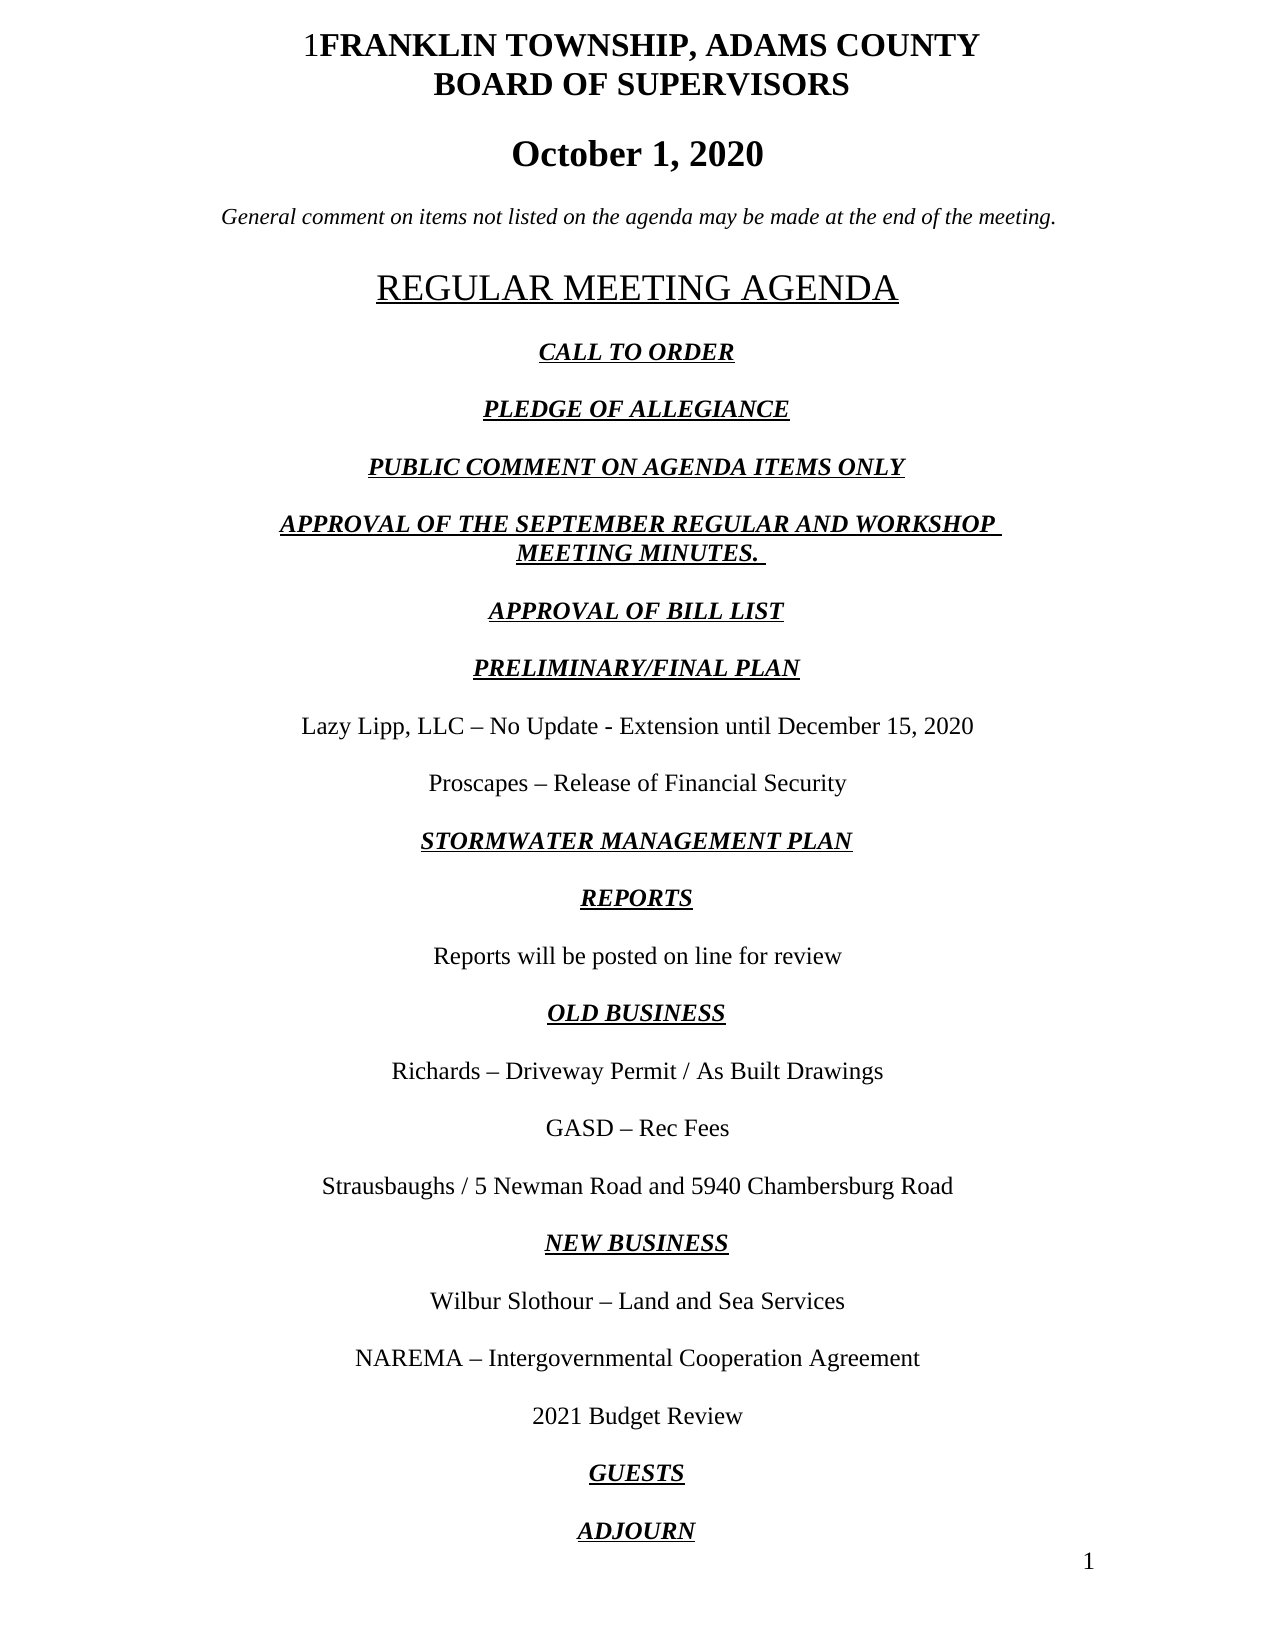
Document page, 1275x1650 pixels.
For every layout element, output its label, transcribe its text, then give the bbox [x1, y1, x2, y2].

text BOARD OF SUPERVISORS [180, 64, 1095, 102]
text 2021 Budget Review [180, 1401, 1095, 1429]
text PUBLIC COMMENT ON AGENDA ITEMS ONLY [180, 452, 1095, 481]
text Strausbaughs / 5 Newman Road and 5940 Chambersburg Road [180, 1171, 1095, 1199]
text Reports will be posted on line for review [180, 941, 1095, 969]
text Richards – Driveway Permit / As Built Drawings [180, 1056, 1095, 1084]
text STORMWATER MANAGEMENT PLAN [180, 826, 1095, 854]
text PLEDGE OF ALLEGIANCE [180, 394, 1095, 423]
text REPORTS [180, 883, 1095, 912]
text ADJOURN [180, 1516, 1095, 1544]
text NAREMA – Intergovernmental Cooperation Agreement [180, 1343, 1095, 1372]
text MEETING MINUTES. [180, 538, 1095, 567]
text Proscapes – Release of Financial Security [180, 768, 1095, 797]
text October 1, 2020 [180, 131, 1095, 174]
text General comment on items not listed on the agenda may be made at the end of the meeting. [180, 203, 1095, 229]
text Wilbur Slothour – Land and Sea Services [180, 1286, 1095, 1314]
text FRANKLIN TOWNSHIP, ADAMS COUNTY [180, 26, 1095, 64]
text CALL TO ORDER [180, 337, 1095, 366]
text OLD BUSINESS [180, 998, 1095, 1027]
text GUESTS [180, 1458, 1095, 1487]
text APPROVAL OF THE SEPTEMBER REGULAR AND WORKSHOP [180, 509, 1095, 538]
text GASD – Rec Fees [180, 1113, 1095, 1142]
text REGULAR MEETING AGENDA [180, 265, 1095, 308]
text NEW BUSINESS [180, 1228, 1095, 1257]
text APPROVAL OF LIST [180, 596, 1095, 624]
text PRELIMINARY/FINAL PLAN [180, 653, 1095, 682]
text Lazy Lipp, LLC – No Update - Extension until December 15, 2020 [180, 711, 1095, 739]
